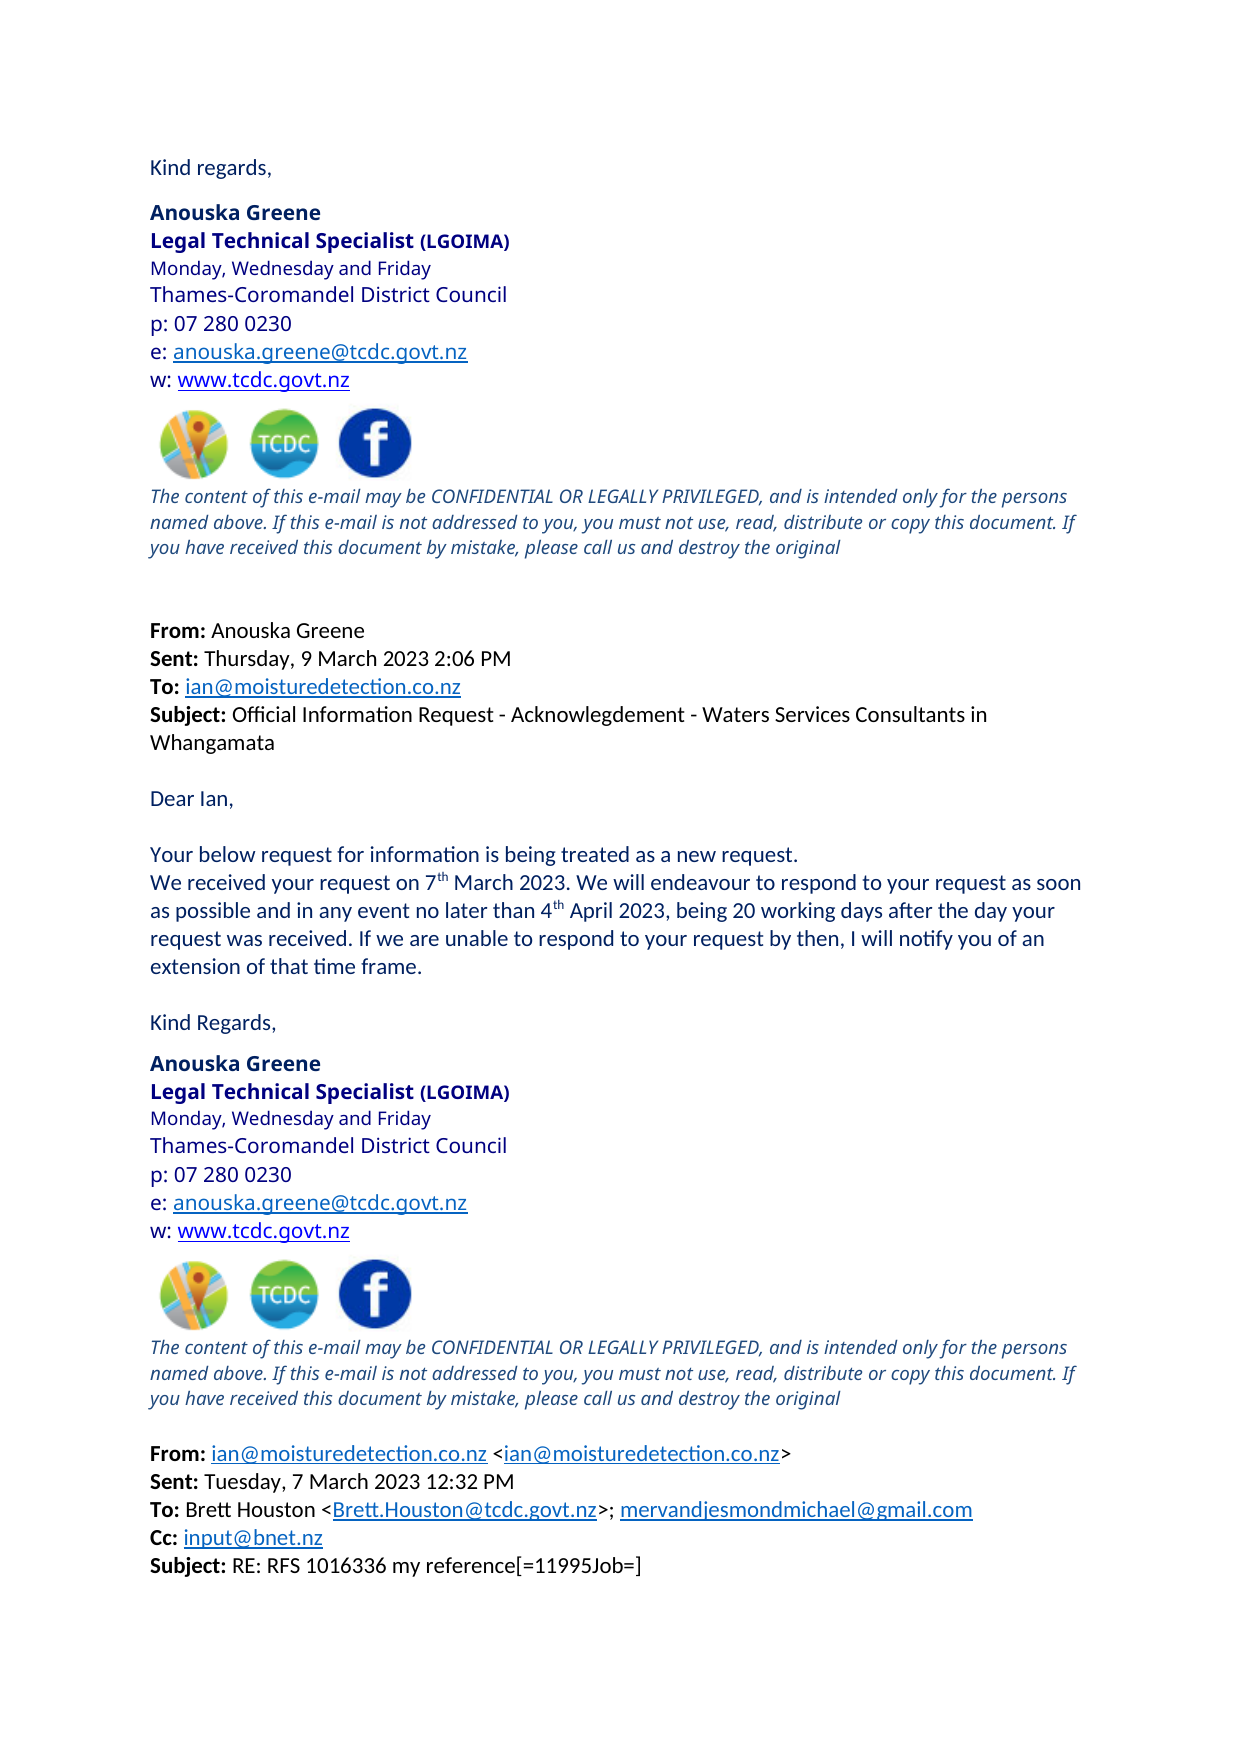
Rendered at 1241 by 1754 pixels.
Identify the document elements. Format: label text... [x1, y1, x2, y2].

text Dear Ian, [150, 784, 1090, 812]
text Thames-Coromandel District Council [150, 1131, 1090, 1160]
text e: anouska.greene@tcdc.govt.nz [150, 1188, 1090, 1217]
text Your below request for information is being treated as a new request. [150, 840, 1090, 868]
text Monday, Wednesday and Friday [150, 255, 1090, 280]
text The content of this e-mail may be CONFIDENTIAL OR LEGALLY PRIVILEGED, and is intended only for the persons named above. If this e-mail is not addressed to you, you must not use, read, distribute or copy this document. If you have received this document by mistake, please call us and destroy the original [150, 483, 1090, 560]
text The content of this e-mail may be CONFIDENTIAL OR LEGALLY PRIVILEGED, and is intended only for the persons named above. If this e-mail is not addressed to you, you must not use, read, distribute or copy this document. If you have received this document by mistake, please call us and destroy the original [150, 1334, 1090, 1411]
text Thames-Coromandel District Council [150, 280, 1090, 309]
text w: www.tcdc.govt.nz [150, 1217, 1090, 1245]
text Kind regards, [150, 150, 1090, 181]
text Kind Regards, [150, 1008, 1090, 1036]
text We received your request on 7th March 2023. We will endeavour to respond to your request as soon as possible and in any event no later than 4th April 2023, being 20 working days after the day your request was received. If we are unable to respond to your request by then, I will notify you of an extension of that time frame. [150, 868, 1090, 980]
text Monday, Wednesday and Friday [150, 1106, 1090, 1131]
text p: 07 280 0230 [150, 1160, 1090, 1188]
picture [150, 394, 438, 484]
text w: www.tcdc.govt.nz [150, 366, 1090, 394]
text From: Anouska Greene Sent: Thursday, 9 March 2023 2:06 PM To: ian@moisturedetection.co.nz Subject: Official Information Request - Acknowlegdement - Waters Services Consultants in Whangamata [150, 616, 1090, 756]
text Anouska Greene [150, 1049, 1090, 1077]
text Legal Technical Specialist (LGOIMA) [150, 1077, 1090, 1106]
text p: 07 280 0230 [150, 309, 1090, 337]
picture [150, 1245, 438, 1335]
text Legal Technical Specialist (LGOIMA) [150, 226, 1090, 255]
text Anouska Greene [150, 198, 1090, 226]
text From: ian@moisturedetection.co.nz <ian@moisturedetection.co.nz> Sent: Tuesday, 7 March 2023 12:32 PM To: Brett Houston <Brett.Houston@tcdc.govt.nz>; mervandjesmondmichael@gmail.com Cc: input@bnet.nz Subject: RE: RFS 1016336 my reference[=11995Job=] [150, 1439, 1090, 1579]
text e: anouska.greene@tcdc.govt.nz [150, 337, 1090, 366]
